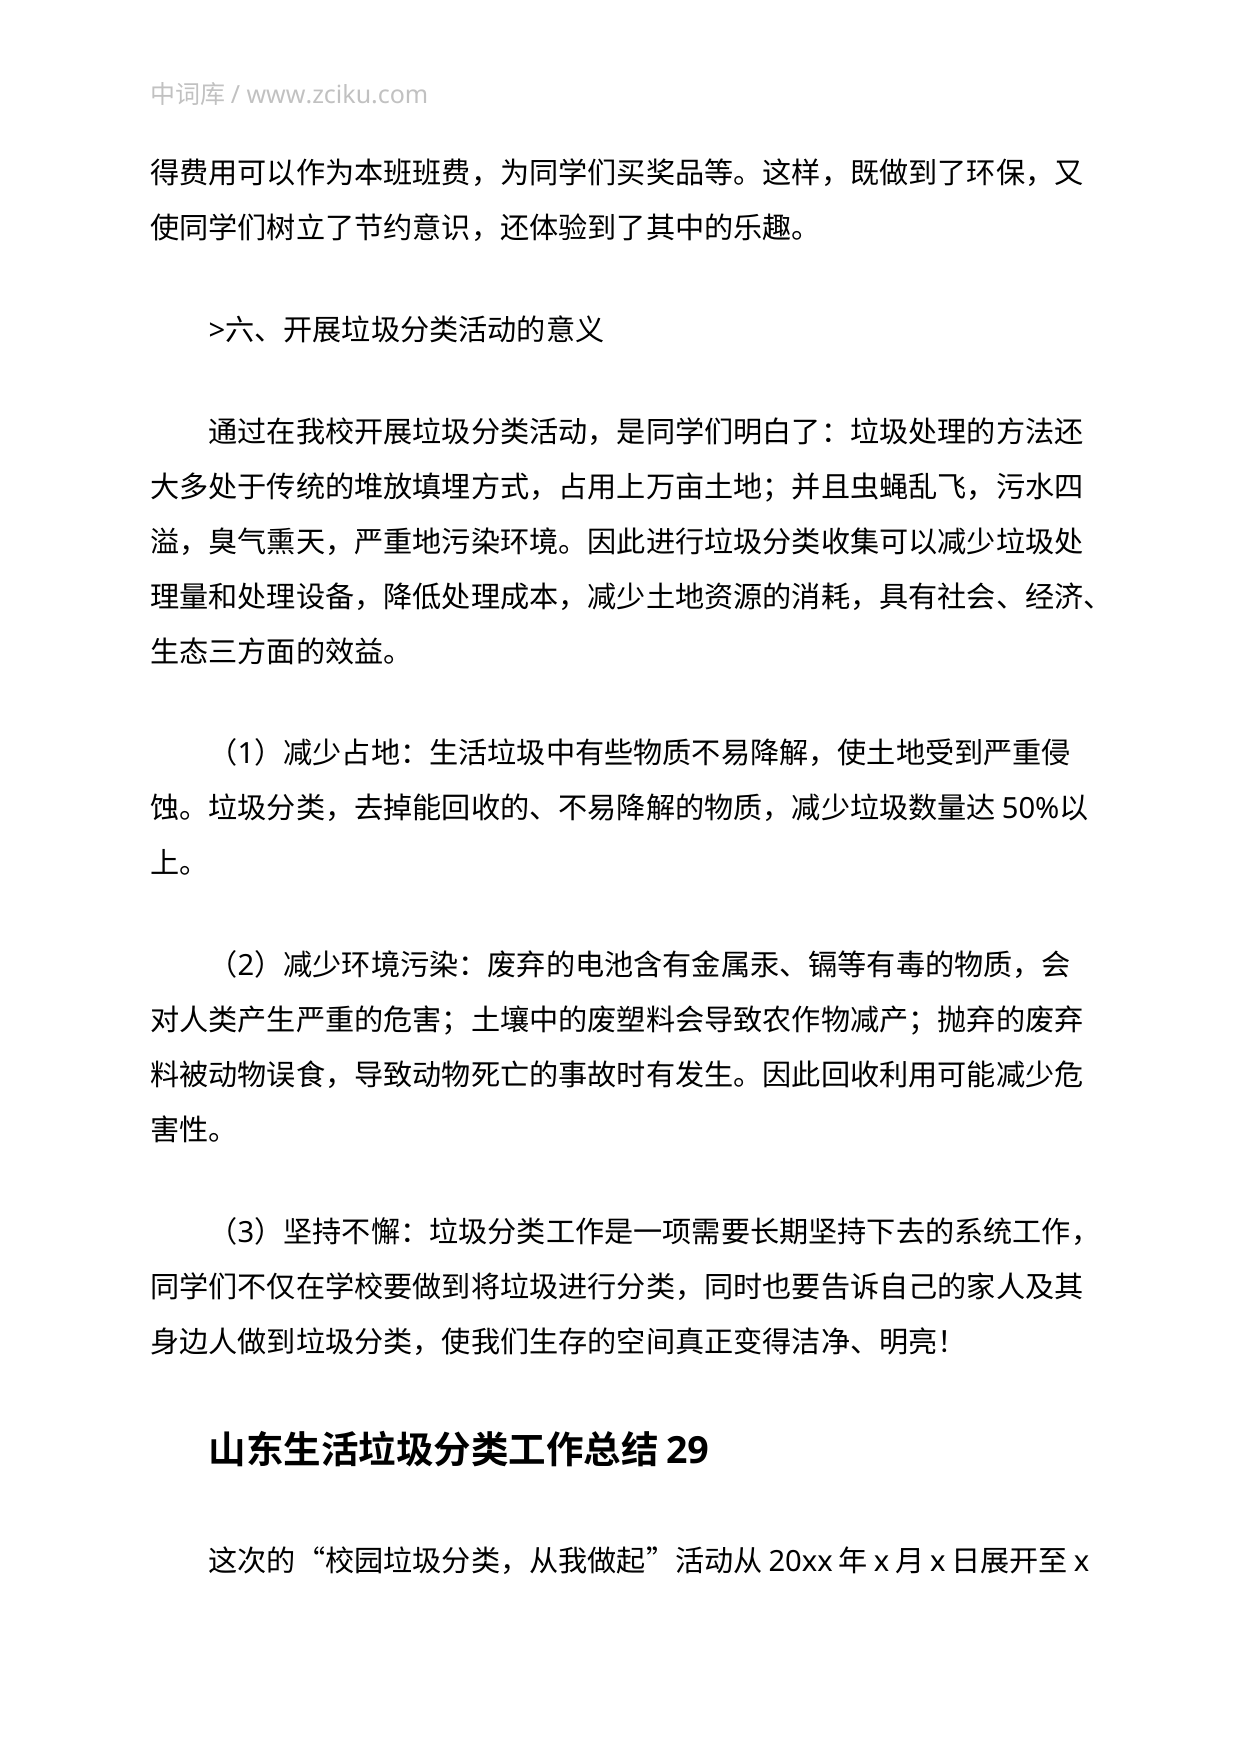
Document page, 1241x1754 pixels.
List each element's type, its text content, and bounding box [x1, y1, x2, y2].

text 通过在我校开展垃圾分类活动，是同学们明白了：垃圾处理的方法还大多处于传统的堆放填埋方式，占用上万亩土地；并且虫蝇乱飞，污水四溢，臭气熏天，严重地污染环境。因此进行垃圾分类收集可以减少垃圾处理量和处理设备，降低处理成本，减少土地资源的消耗，具有社会、经济、生态三方面的效益。 [150, 409, 1090, 671]
text （3）坚持不懈：垃圾分类工作是一项需要长期坚持下去的系统工作，同学们不仅在学校要做到将垃圾进行分类，同时也要告诉自己的家人及其身边人做到垃圾分类，使我们生存的空间真正变得洁净、明亮！ [150, 1208, 1090, 1361]
text 山东生活垃圾分类工作总结29 [150, 1420, 1090, 1474]
text >六、开展垃圾分类活动的意义 [150, 307, 1090, 349]
text （2）减少环境污染：废弃的电池含有金属汞、镉等有毒的物质，会对人类产生严重的危害；土壤中的废塑料会导致农作物减产；抛弃的废弃料被动物误食，导致动物死亡的事故时有发生。因此回收利用可能减少危害性。 [150, 942, 1090, 1149]
text （1）减少占地：生活垃圾中有些物质不易降解，使土地受到严重侵蚀。垃圾分类，去掉能回收的、不易降解的物质，减少垃圾数量达50%以上。 [150, 730, 1090, 882]
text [150, 1538, 1090, 1580]
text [150, 150, 1090, 247]
